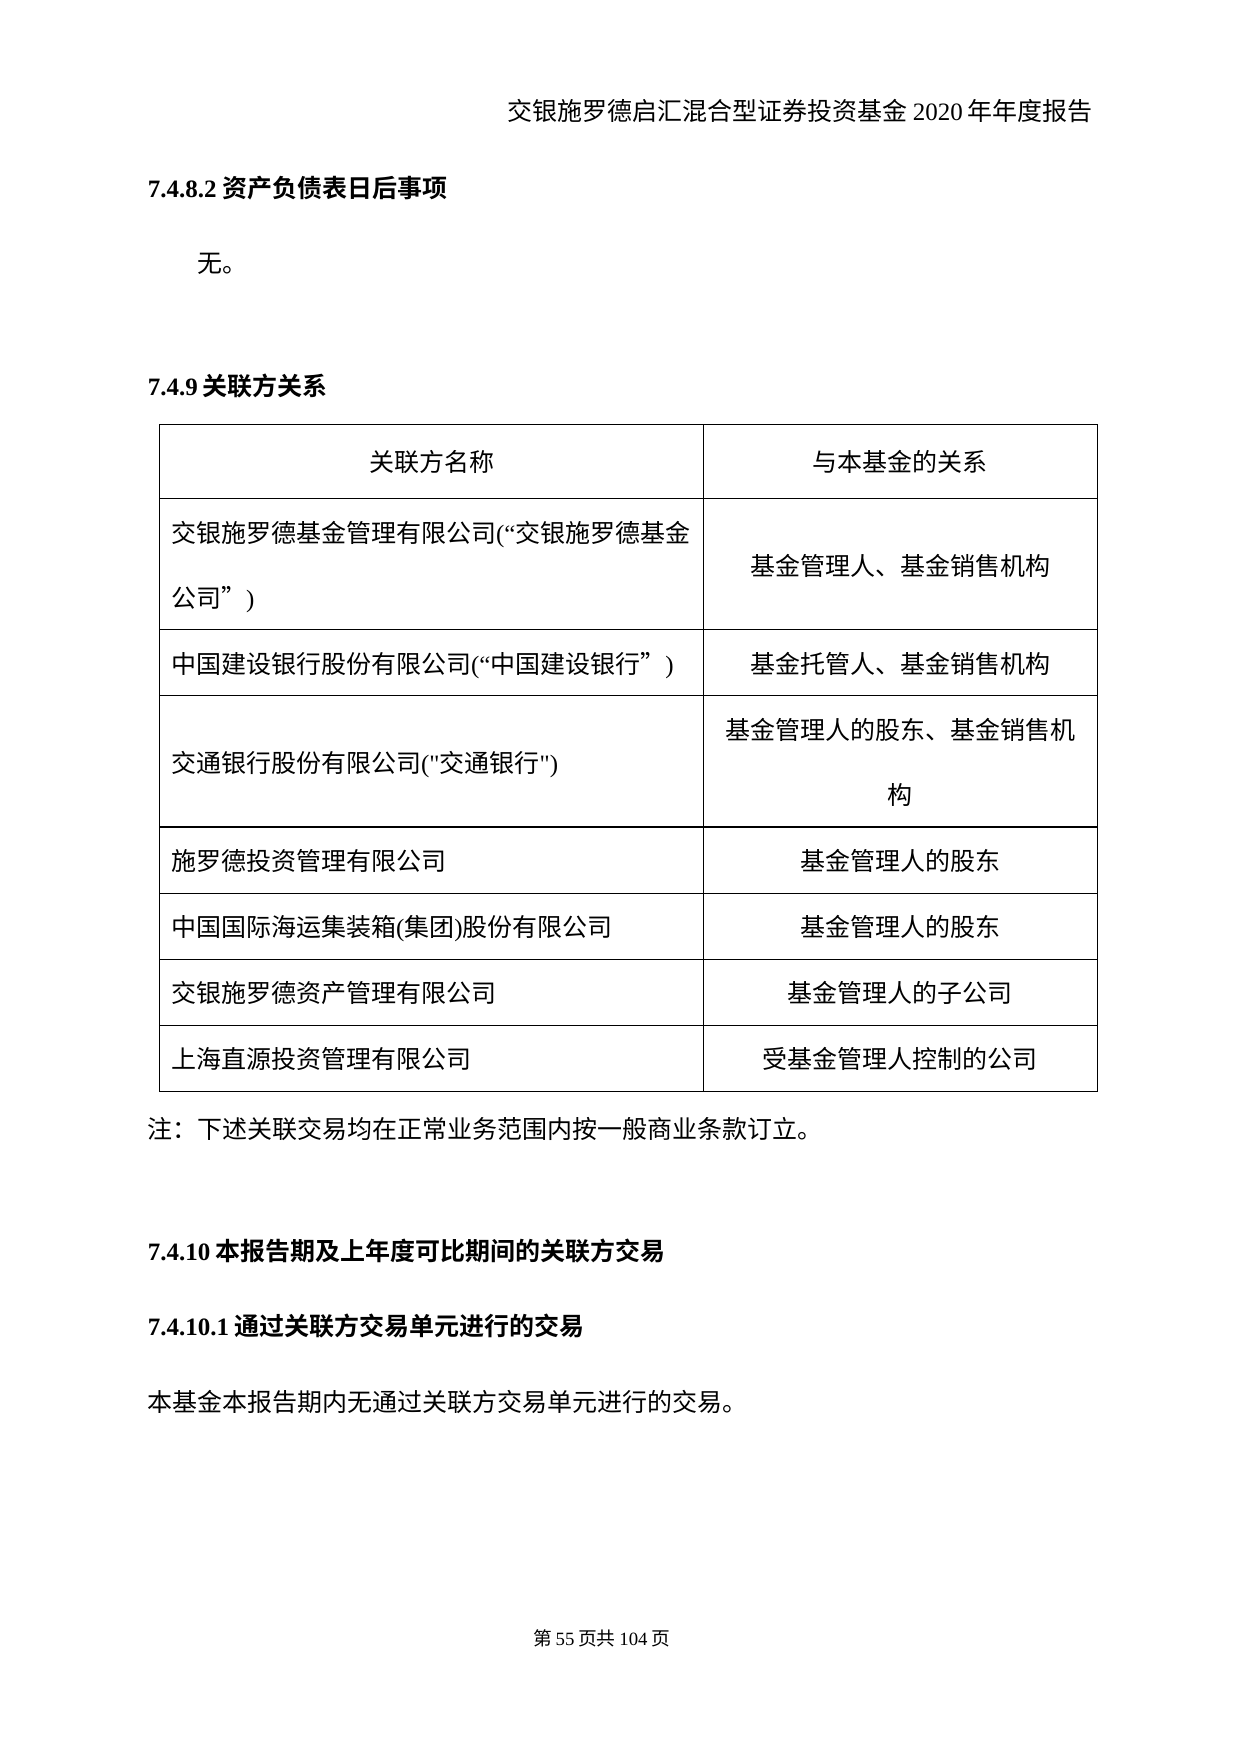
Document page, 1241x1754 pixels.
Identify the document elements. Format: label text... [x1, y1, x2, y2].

table_cell 上海直源投资管理有限公司 [160, 1026, 703, 1091]
table_cell 基金管理人的股东 [704, 894, 1097, 958]
text 注：下述关联交易均在正常业务范围内按一般商业条款订立。 [148, 1095, 1092, 1160]
text 本基金本报告期内无通过关联方交易单元进行的交易。 [148, 1368, 1092, 1433]
table_cell 基金管理人的股东、基金销售机构 [704, 696, 1097, 826]
text 7.4.9关联方关系 [148, 352, 1092, 417]
subtitle 7.4.8.2 资产负债表日后事项 [148, 154, 1092, 219]
table_cell 中国国际海运集装箱(集团)股份有限公司 [160, 894, 703, 958]
table_cell 交通银行股份有限公司("交通银行") [160, 696, 703, 826]
table_header 与本基金的关系 [704, 425, 1097, 498]
table_cell 基金管理人的子公司 [704, 960, 1097, 1024]
table_cell 交银施罗德资产管理有限公司 [160, 960, 703, 1024]
table_cell 基金管理人、基金销售机构 [704, 499, 1097, 629]
table_cell 交银施罗德基金管理有限公司(“交银施罗德基金公司”) [160, 499, 703, 629]
subtitle 7.4.10.1通过关联方交易单元进行的交易 [148, 1292, 1092, 1357]
table_cell 受基金管理人控制的公司 [704, 1026, 1097, 1091]
table_header 关联方名称 [160, 425, 703, 498]
table_cell 中国建设银行股份有限公司(“中国建设银行”) [160, 630, 703, 695]
text 无。 [148, 229, 1092, 294]
subtitle 7.4.10本报告期及上年度可比期间的关联方交易 [148, 1217, 1092, 1282]
table_cell 基金管理人的股东 [704, 828, 1097, 892]
table_cell 基金托管人、基金销售机构 [704, 630, 1097, 695]
table_cell 施罗德投资管理有限公司 [160, 828, 703, 892]
